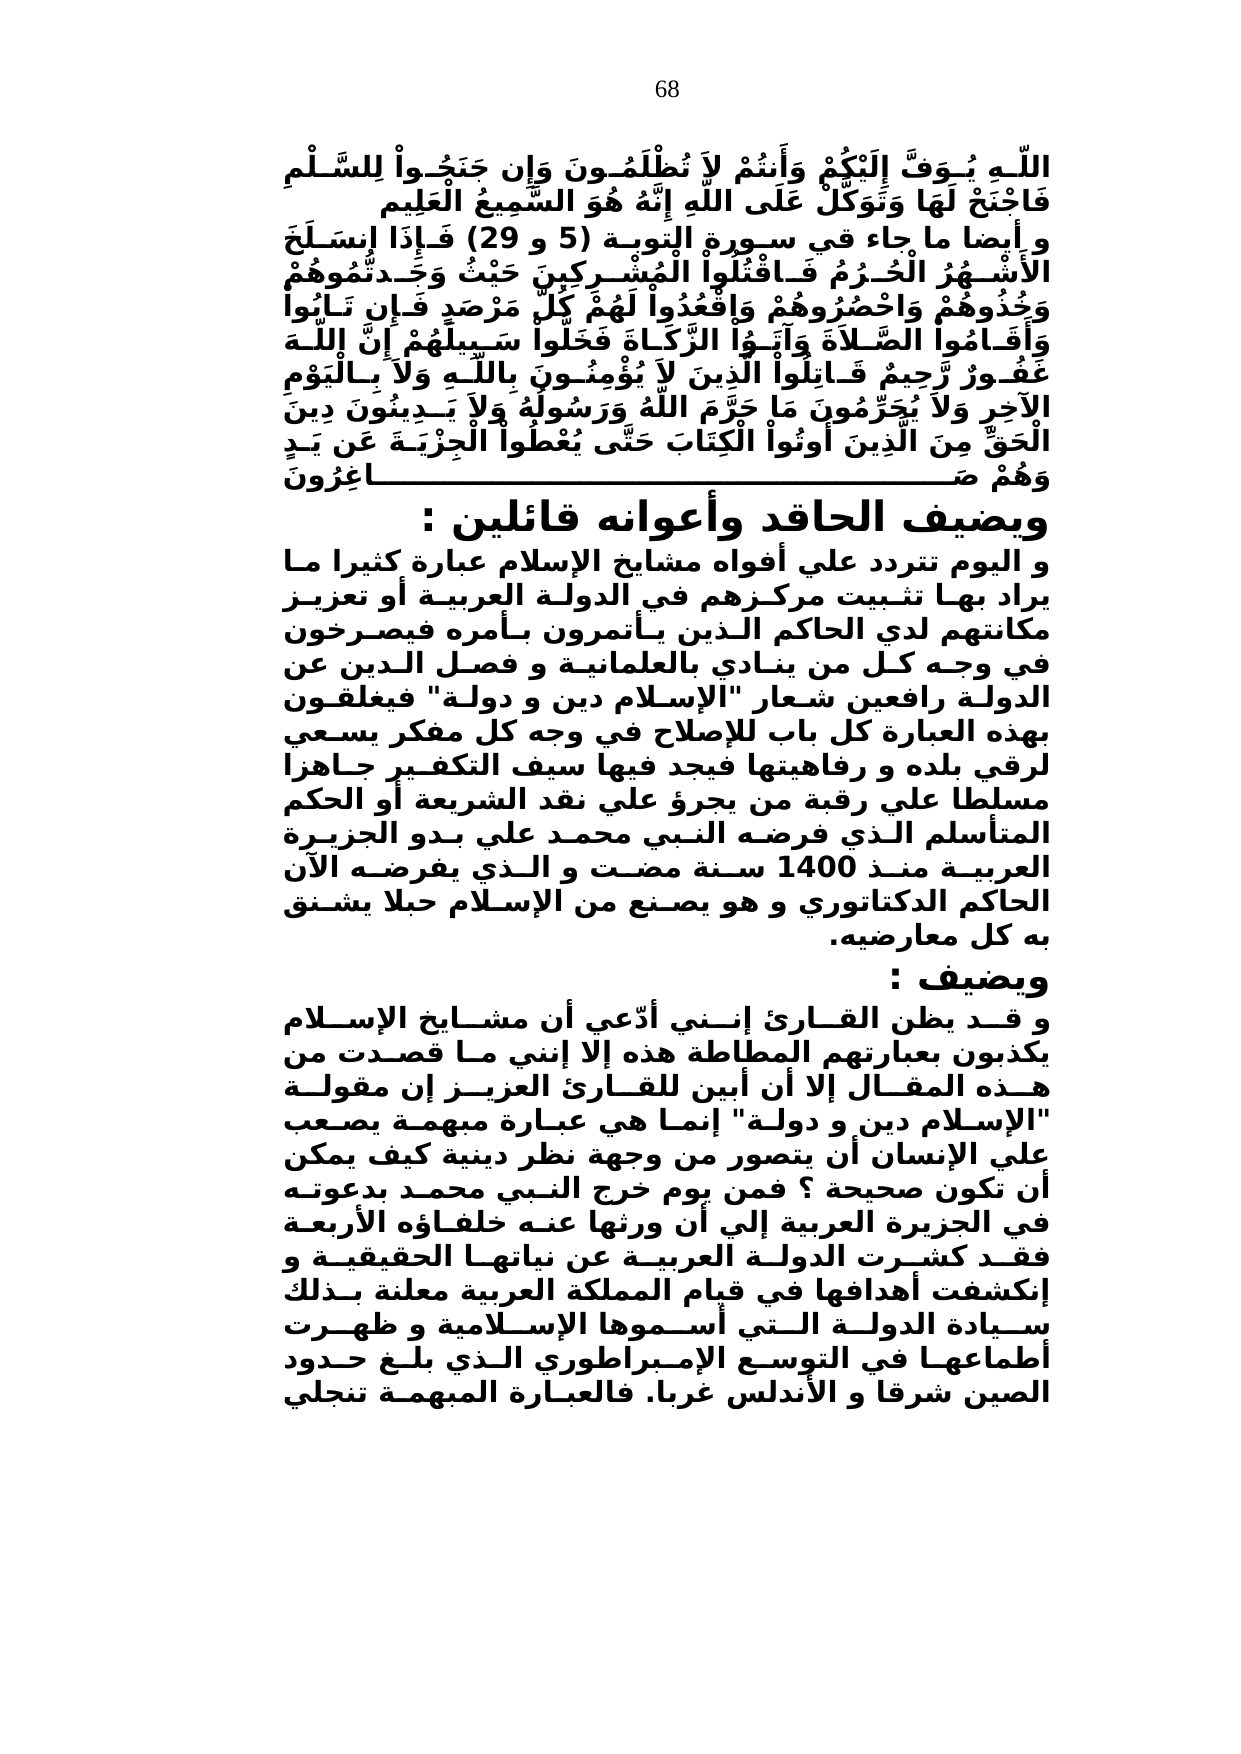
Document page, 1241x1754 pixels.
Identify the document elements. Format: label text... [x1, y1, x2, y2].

text ويضيف : [283, 955, 1051, 999]
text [283, 150, 1051, 218]
text و أيضا ما جاء قي سورة التوبة (5 و 29) فَإِذَا انسَلَخَ الأَشْهُرُ الْحُرُمُ فَاقْتُلُواْ الْمُشْرِكِينَ حَيْثُ وَجَدتُّمُوهُمْ وَخُذُوهُمْ وَاحْصُرُوهُمْ وَاقْعُدُواْ لَهُمْ كُلَّ مَرْصَدٍ فَإِن تَابُواْ وَأَقَامُواْ الصَّلاَةَ وَآتَوُاْ الزَّكَاةَ فَخَلُّواْ سَبِيلَهُمْ إِنَّ اللّهَ غَفُورٌ رَّحِيمٌ قَاتِلُواْ الَّذِينَ لاَ يُؤْمِنُونَ بِاللّهِ وَلاَ بِالْيَوْمِ الآخِرِ وَلاَ يُحَرِّمُونَ مَا حَرَّمَ اللّهُ وَرَسُولُهُ وَلاَ يَدِينُونَ دِينَ الْحَقِّ مِنَ الَّذِينَ أُوتُواْ الْكِتَابَ حَتَّى يُعْطُواْ الْجِزْيَةَ عَن يَدٍ وَهُمْ صَاغِرُونَ ويضيف الحاقد وأعوانه قائلين : [283, 221, 1051, 541]
text و اليوم تتردد علي أفواه مشايخ الإسلام عبارة كثيرا ما يراد بها تثبيت مركزهم في الدولة العربية أو تعزيز مكانتهم لدي الحاكم الذين يأتمرون بأمره فيصرخون في وجه كل من ينادي بالعلمانية و فصل الدين عن الدولة رافعين شعار "الإسلام دين و دولة" فيغلقون بهذه العبارة كل باب للإصلاح في وجه كل مفكر يسعي لرقي بلده و رفاهيتها فيجد فيها سيف التكفير جاهزا مسلطا علي رقبة من يجرؤ علي نقد الشريعة أو الحكم المتأسلم الذي فرضه النبي محمد علي بدو الجزيرة العربية منذ 1400 سنة مضت و الذي يفرضه الآن الحاكم الدكتاتوري و هو يصنع من الإسلام حبلا يشنق به كل معارضيه. [283, 544, 1051, 952]
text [283, 1002, 1051, 1409]
